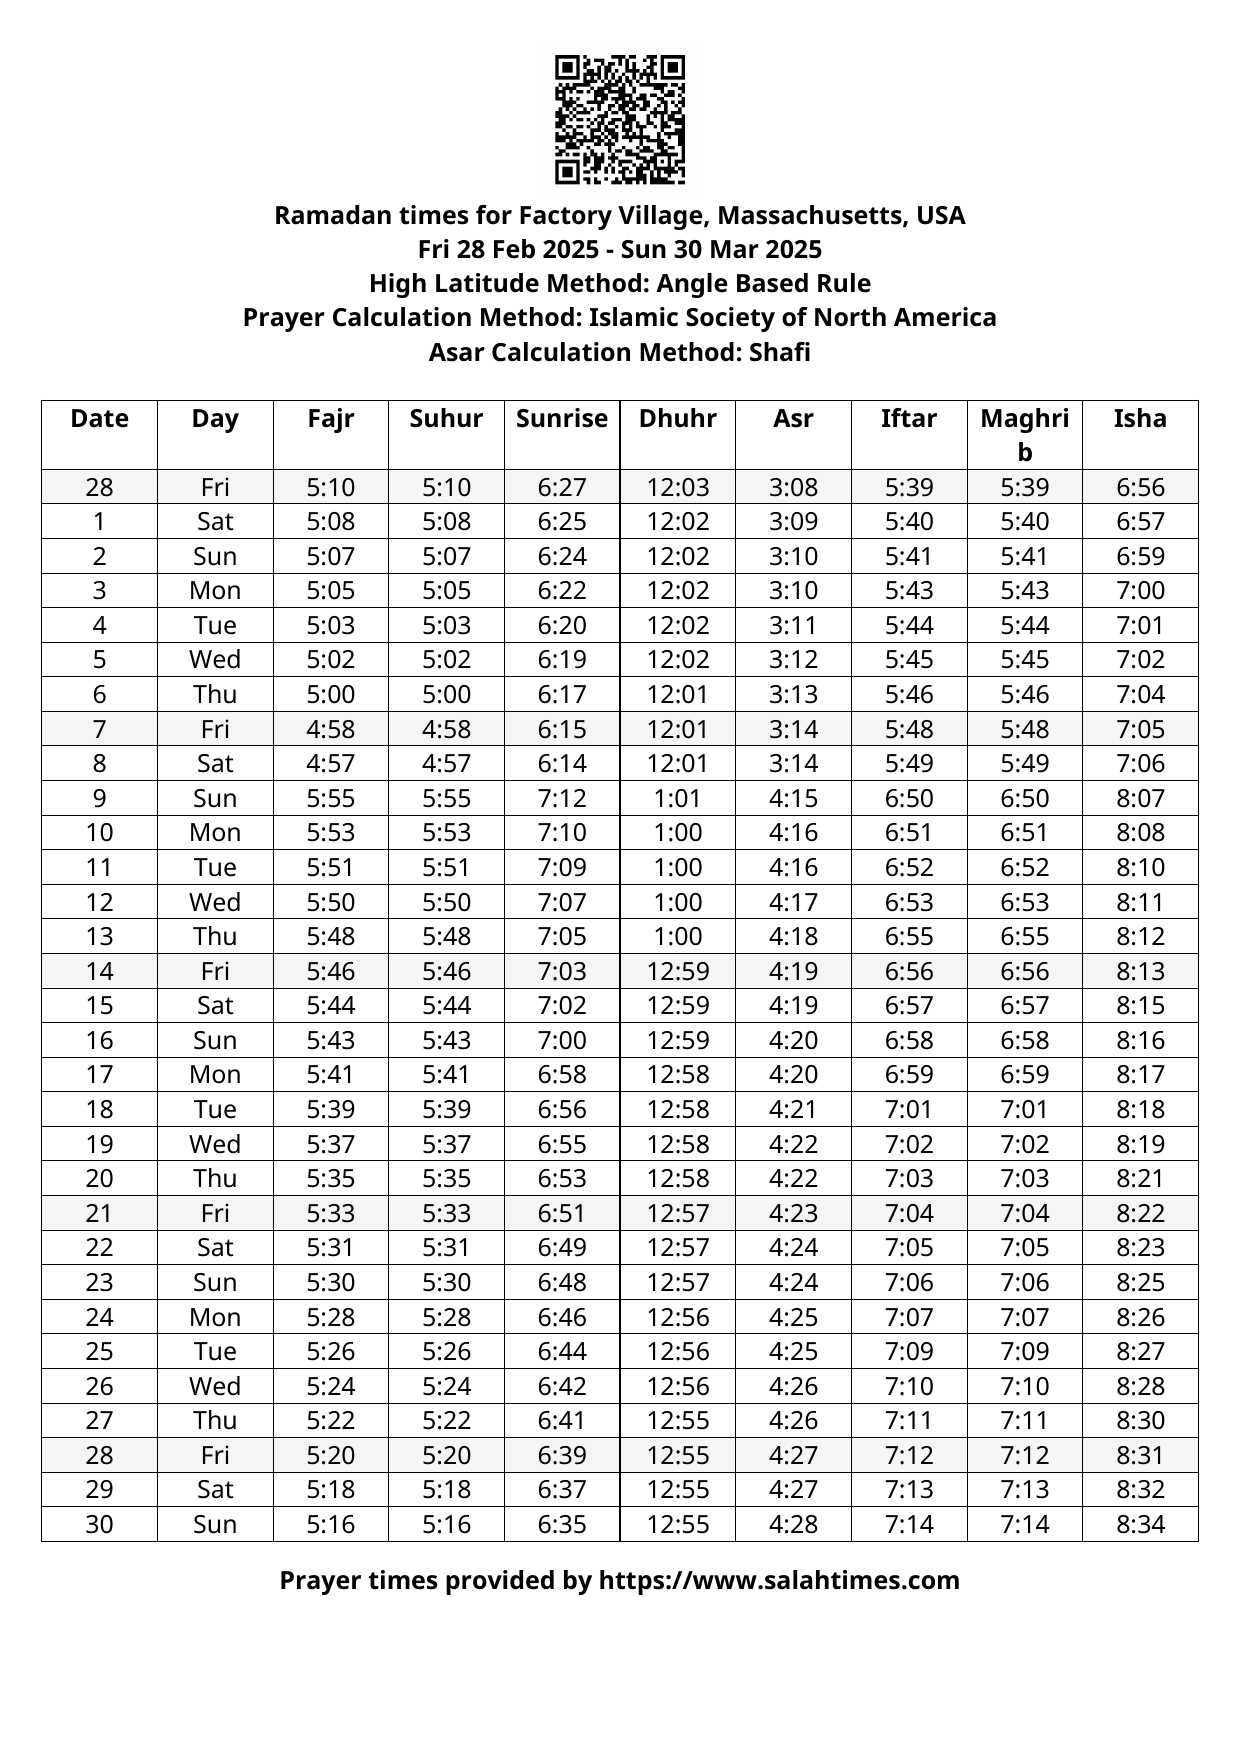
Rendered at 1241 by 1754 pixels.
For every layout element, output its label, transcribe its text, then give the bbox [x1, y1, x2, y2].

table_cell 8:10 [1083, 850, 1198, 884]
table_cell 5:07 [274, 539, 388, 572]
table_cell 8:25 [1083, 1265, 1198, 1299]
table_cell 8:27 [1083, 1334, 1198, 1368]
table_cell 8:08 [1083, 816, 1198, 849]
table_cell 6:57 [1083, 504, 1198, 538]
table_cell 5:30 [274, 1265, 388, 1299]
table_cell 5:00 [274, 677, 388, 711]
table_cell 4:21 [736, 1092, 851, 1126]
table_cell Sat [158, 989, 273, 1022]
table_cell 5:48 [389, 919, 504, 953]
table_cell 18 [42, 1092, 157, 1126]
table_cell 7:00 [1083, 574, 1198, 607]
table_cell 5 [42, 643, 157, 676]
table_cell 7:04 [1083, 677, 1198, 711]
table_cell 5:49 [852, 746, 967, 780]
table_cell 26 [42, 1369, 157, 1402]
table_cell 29 [42, 1473, 157, 1506]
table_cell Sun [158, 1507, 273, 1541]
table_cell 6:14 [505, 746, 619, 780]
table_cell 12:59 [621, 989, 735, 1022]
table_cell 7:05 [852, 1231, 967, 1264]
table_cell 5:33 [389, 1196, 504, 1229]
table_cell 6:50 [852, 781, 967, 814]
table_cell 6:51 [852, 816, 967, 849]
table_cell 2 [42, 539, 157, 572]
table_cell 7:13 [968, 1473, 1082, 1506]
table_cell 6:52 [968, 850, 1082, 884]
table_cell 7:05 [1083, 712, 1198, 745]
table_cell 4:17 [736, 885, 851, 918]
table_cell 8:32 [1083, 1473, 1198, 1506]
table_cell 5:44 [968, 608, 1082, 642]
table_cell 6:56 [505, 1092, 619, 1126]
table_cell 12:56 [621, 1369, 735, 1402]
table_cell 6:22 [505, 574, 619, 607]
table_cell 14 [42, 954, 157, 987]
table_cell 15 [42, 989, 157, 1022]
table_cell 5:26 [274, 1334, 388, 1368]
table_cell 4:28 [736, 1507, 851, 1541]
table_cell Fri [158, 712, 273, 745]
table_cell 5:03 [389, 608, 504, 642]
table_cell 7:09 [968, 1334, 1082, 1368]
table_cell 6:52 [852, 850, 967, 884]
table_cell Sat [158, 1473, 273, 1506]
table_cell 5:31 [389, 1231, 504, 1264]
table_cell 6:58 [852, 1023, 967, 1057]
table_cell 5:45 [852, 643, 967, 676]
table_cell 5:53 [389, 816, 504, 849]
table_cell Tue [158, 850, 273, 884]
table_cell Sat [158, 1231, 273, 1264]
table_cell 8:28 [1083, 1369, 1198, 1402]
table_cell 7:00 [505, 1023, 619, 1057]
table_cell 6:39 [505, 1438, 619, 1472]
table_cell 5:53 [274, 816, 388, 849]
table_cell 7:02 [1083, 643, 1198, 676]
table_cell 12:01 [621, 746, 735, 780]
table_cell 1 [42, 504, 157, 538]
table_cell 1:00 [621, 919, 735, 953]
table_cell 3:14 [736, 746, 851, 780]
table_cell 12:58 [621, 1161, 735, 1195]
table_cell 12:01 [621, 677, 735, 711]
table_cell 5:39 [274, 1092, 388, 1126]
table_header Isha [1083, 401, 1198, 469]
table_cell 12:56 [621, 1300, 735, 1333]
table_cell 7:07 [852, 1300, 967, 1333]
table_cell 5:00 [389, 677, 504, 711]
table_cell Fri [158, 470, 273, 503]
table_cell 12:55 [621, 1507, 735, 1541]
text High Latitude Method: Angle Based Rule [42, 266, 1198, 300]
table_cell 12:57 [621, 1265, 735, 1299]
table_cell 7:03 [505, 954, 619, 987]
table_cell 5:28 [274, 1300, 388, 1333]
table_cell 6:15 [505, 712, 619, 745]
table_cell 6:51 [505, 1196, 619, 1229]
table_cell 5:20 [274, 1438, 388, 1472]
table_cell 3:10 [736, 574, 851, 607]
text Prayer Calculation Method: Islamic Society of North America [42, 300, 1198, 334]
table_cell 4:20 [736, 1058, 851, 1091]
table_cell 5:35 [389, 1161, 504, 1195]
table_cell 7:09 [852, 1334, 967, 1368]
table_cell 12:59 [621, 1023, 735, 1057]
table_cell 4:27 [736, 1473, 851, 1506]
text Asar Calculation Method: Shafi [42, 334, 1198, 368]
table_cell 8:15 [1083, 989, 1198, 1022]
table_cell 7:02 [968, 1127, 1082, 1160]
table_cell 5:46 [389, 954, 504, 987]
table_cell Mon [158, 1300, 273, 1333]
table_cell Mon [158, 816, 273, 849]
table_cell 5:43 [274, 1023, 388, 1057]
table_cell 7 [42, 712, 157, 745]
table_cell 5:31 [274, 1231, 388, 1264]
table_cell 6:41 [505, 1404, 619, 1437]
table_cell 7:01 [968, 1092, 1082, 1126]
table_cell 12:58 [621, 1127, 735, 1160]
table_cell 7:03 [968, 1161, 1082, 1195]
table_cell 4:15 [736, 781, 851, 814]
table_cell 28 [42, 1438, 157, 1472]
table_cell 6:56 [1083, 470, 1198, 503]
table_cell 6:19 [505, 643, 619, 676]
table_cell 5:46 [968, 677, 1082, 711]
table_cell 7:06 [968, 1265, 1082, 1299]
table_cell 3:14 [736, 712, 851, 745]
table_cell 5:41 [852, 539, 967, 572]
table_cell 12:56 [621, 1334, 735, 1368]
table_cell 7:05 [505, 919, 619, 953]
table_cell 13 [42, 919, 157, 953]
table_cell 5:08 [274, 504, 388, 538]
table_cell Wed [158, 1127, 273, 1160]
table_cell 12:55 [621, 1473, 735, 1506]
text Fri 28 Feb 2025 - Sun 30 Mar 2025 [42, 232, 1198, 266]
table_cell Fri [158, 954, 273, 987]
table_cell 12:02 [621, 608, 735, 642]
table_cell Sat [158, 504, 273, 538]
table_cell 8:31 [1083, 1438, 1198, 1472]
table_cell 6:53 [505, 1161, 619, 1195]
table_cell 7:03 [852, 1161, 967, 1195]
table_cell 5:43 [968, 574, 1082, 607]
table_header Fajr [274, 401, 388, 469]
table_cell 7:14 [852, 1507, 967, 1541]
table_cell 4 [42, 608, 157, 642]
table_cell 5:33 [274, 1196, 388, 1229]
table_cell 7:05 [968, 1231, 1082, 1264]
table_cell 3:12 [736, 643, 851, 676]
table_cell 5:41 [968, 539, 1082, 572]
table_cell Tue [158, 608, 273, 642]
table_cell 8:13 [1083, 954, 1198, 987]
table_cell 8:30 [1083, 1404, 1198, 1437]
table_cell 1:00 [621, 816, 735, 849]
table_cell 5:44 [274, 989, 388, 1022]
table_cell 8:26 [1083, 1300, 1198, 1333]
table_cell 6:57 [852, 989, 967, 1022]
table_cell 6:17 [505, 677, 619, 711]
table_cell 5:50 [389, 885, 504, 918]
table_cell 5:28 [389, 1300, 504, 1333]
table_cell 12:03 [621, 470, 735, 503]
table_header Iftar [852, 401, 967, 469]
table_cell 8 [42, 746, 157, 780]
table_cell 7:14 [968, 1507, 1082, 1541]
table_cell 4:20 [736, 1023, 851, 1057]
table_cell 6:48 [505, 1265, 619, 1299]
table_cell 12:02 [621, 574, 735, 607]
table_cell 6 [42, 677, 157, 711]
table_cell 8:19 [1083, 1127, 1198, 1160]
table_cell 6:55 [968, 919, 1082, 953]
table_cell 1:00 [621, 850, 735, 884]
table_cell 5:44 [389, 989, 504, 1022]
table_cell 24 [42, 1300, 157, 1333]
table_cell 5:49 [968, 746, 1082, 780]
table_cell 4:16 [736, 850, 851, 884]
table_cell 5:50 [274, 885, 388, 918]
table_cell 5:30 [389, 1265, 504, 1299]
table_cell 7:07 [505, 885, 619, 918]
table_cell 12:01 [621, 712, 735, 745]
table_cell 5:05 [389, 574, 504, 607]
table_cell 7:12 [505, 781, 619, 814]
table_cell 8:12 [1083, 919, 1198, 953]
table_cell 5:39 [389, 1092, 504, 1126]
table_cell Wed [158, 643, 273, 676]
table_cell 6:59 [1083, 539, 1198, 572]
table_cell 5:26 [389, 1334, 504, 1368]
table_cell 4:25 [736, 1300, 851, 1333]
table_cell Sun [158, 781, 273, 814]
table_cell 8:18 [1083, 1092, 1198, 1126]
table_cell 12:58 [621, 1092, 735, 1126]
table_cell 7:06 [1083, 746, 1198, 780]
table_cell 5:37 [389, 1127, 504, 1160]
table_cell 4:25 [736, 1334, 851, 1368]
table_cell 21 [42, 1196, 157, 1229]
table_cell 5:43 [852, 574, 967, 607]
table_cell 6:59 [852, 1058, 967, 1091]
table_cell Sun [158, 539, 273, 572]
table_cell 5:02 [389, 643, 504, 676]
table_cell Sun [158, 1265, 273, 1299]
table_cell 19 [42, 1127, 157, 1160]
table_cell 5:55 [274, 781, 388, 814]
table_cell Tue [158, 1092, 273, 1126]
text Prayer times provided by https://www.salahtimes.com [42, 1563, 1198, 1597]
table_cell 5:44 [852, 608, 967, 642]
table_cell Thu [158, 919, 273, 953]
table_cell 7:01 [852, 1092, 967, 1126]
table_cell Fri [158, 1196, 273, 1229]
table_cell 5:18 [389, 1473, 504, 1506]
table_cell 4:24 [736, 1231, 851, 1264]
table_cell 12:57 [621, 1231, 735, 1264]
table_cell 5:24 [274, 1369, 388, 1402]
table_cell 3:13 [736, 677, 851, 711]
table_cell 1:01 [621, 781, 735, 814]
table_cell 3:08 [736, 470, 851, 503]
table_cell 4:57 [274, 746, 388, 780]
table_cell 12:55 [621, 1438, 735, 1472]
table_header Sunrise [505, 401, 619, 469]
table_cell 6:27 [505, 470, 619, 503]
table_cell 5:51 [389, 850, 504, 884]
table_cell 4:19 [736, 954, 851, 987]
table_cell 7:02 [852, 1127, 967, 1160]
table_header Date [42, 401, 157, 469]
table_cell 5:16 [389, 1507, 504, 1541]
table_cell 6:46 [505, 1300, 619, 1333]
table_cell 10 [42, 816, 157, 849]
table_cell 23 [42, 1265, 157, 1299]
table_cell 27 [42, 1404, 157, 1437]
table_cell 5:37 [274, 1127, 388, 1160]
table_cell 8:16 [1083, 1023, 1198, 1057]
table_cell 7:09 [505, 850, 619, 884]
table_header Asr [736, 401, 851, 469]
table_cell Mon [158, 1058, 273, 1091]
table_cell 6:37 [505, 1473, 619, 1506]
table_cell 5:40 [968, 504, 1082, 538]
table_cell 5:18 [274, 1473, 388, 1506]
text Ramadan times for Factory Village, Massachusetts, USA [42, 198, 1198, 232]
table_cell 4:18 [736, 919, 851, 953]
table_cell 12:59 [621, 954, 735, 987]
table_cell 8:34 [1083, 1507, 1198, 1541]
table_cell 5:41 [274, 1058, 388, 1091]
table_cell Tue [158, 1334, 273, 1368]
table_cell 12:02 [621, 504, 735, 538]
table_cell 12 [42, 885, 157, 918]
table_cell 5:48 [968, 712, 1082, 745]
table_cell 5:46 [852, 677, 967, 711]
table_cell 4:22 [736, 1161, 851, 1195]
table_cell 5:39 [968, 470, 1082, 503]
table_cell 7:11 [968, 1404, 1082, 1437]
table_cell 5:22 [274, 1404, 388, 1437]
table_cell Thu [158, 1404, 273, 1437]
table_header Maghrib [968, 401, 1082, 469]
table_cell 6:51 [968, 816, 1082, 849]
table_header Day [158, 401, 273, 469]
picture [542, 41, 699, 198]
table_cell 5:45 [968, 643, 1082, 676]
table_cell 4:58 [389, 712, 504, 745]
table_cell 4:19 [736, 989, 851, 1022]
table_cell Thu [158, 677, 273, 711]
table_cell 7:04 [852, 1196, 967, 1229]
table_cell 3:11 [736, 608, 851, 642]
table_cell 12:58 [621, 1058, 735, 1091]
table_cell 5:20 [389, 1438, 504, 1472]
table_cell 5:48 [852, 712, 967, 745]
table_cell 4:22 [736, 1127, 851, 1160]
table_cell 5:24 [389, 1369, 504, 1402]
table_cell 4:16 [736, 816, 851, 849]
table_cell 12:57 [621, 1196, 735, 1229]
table_cell 6:49 [505, 1231, 619, 1264]
table_cell 8:22 [1083, 1196, 1198, 1229]
table_cell 7:11 [852, 1404, 967, 1437]
table_cell 1:00 [621, 885, 735, 918]
table_header Dhuhr [621, 401, 735, 469]
table_cell 5:03 [274, 608, 388, 642]
table_cell Sat [158, 746, 273, 780]
table_cell 16 [42, 1023, 157, 1057]
table_cell 25 [42, 1334, 157, 1368]
table_cell 6:20 [505, 608, 619, 642]
table_cell 7:01 [1083, 608, 1198, 642]
table_cell 7:10 [852, 1369, 967, 1402]
table_cell 12:55 [621, 1404, 735, 1437]
table_cell 6:24 [505, 539, 619, 572]
table_cell 8:21 [1083, 1161, 1198, 1195]
table_cell 6:35 [505, 1507, 619, 1541]
table_header Suhur [389, 401, 504, 469]
table_cell 7:02 [505, 989, 619, 1022]
table_cell 5:43 [389, 1023, 504, 1057]
table_cell 22 [42, 1231, 157, 1264]
table_cell 5:16 [274, 1507, 388, 1541]
table_cell 3:10 [736, 539, 851, 572]
table_cell 6:42 [505, 1369, 619, 1402]
table_cell 6:53 [968, 885, 1082, 918]
table_cell 5:10 [274, 470, 388, 503]
table_cell 5:02 [274, 643, 388, 676]
table_cell 6:44 [505, 1334, 619, 1368]
table_cell 6:53 [852, 885, 967, 918]
table_cell 5:40 [852, 504, 967, 538]
table_cell 8:07 [1083, 781, 1198, 814]
table_cell 17 [42, 1058, 157, 1091]
table_cell 7:04 [968, 1196, 1082, 1229]
table_cell 6:58 [505, 1058, 619, 1091]
table_cell Thu [158, 1161, 273, 1195]
table_cell 6:57 [968, 989, 1082, 1022]
table_cell 9 [42, 781, 157, 814]
table_cell 3 [42, 574, 157, 607]
table_cell 7:12 [968, 1438, 1082, 1472]
table_cell 5:41 [389, 1058, 504, 1091]
table_cell 28 [42, 470, 157, 503]
table_cell 4:26 [736, 1369, 851, 1402]
table_cell 4:26 [736, 1404, 851, 1437]
table_cell 5:51 [274, 850, 388, 884]
table_cell 7:06 [852, 1265, 967, 1299]
table_cell 6:55 [852, 919, 967, 953]
table_cell 7:07 [968, 1300, 1082, 1333]
table_cell 5:05 [274, 574, 388, 607]
table_cell Fri [158, 1438, 273, 1472]
table_cell 6:50 [968, 781, 1082, 814]
table_cell 11 [42, 850, 157, 884]
table_cell 20 [42, 1161, 157, 1195]
table_cell Wed [158, 1369, 273, 1402]
table_cell 5:07 [389, 539, 504, 572]
table_cell 5:55 [389, 781, 504, 814]
table_cell 5:46 [274, 954, 388, 987]
table_cell 4:57 [389, 746, 504, 780]
table_cell 7:13 [852, 1473, 967, 1506]
table_cell 6:55 [505, 1127, 619, 1160]
table_cell 4:24 [736, 1265, 851, 1299]
table_cell 4:23 [736, 1196, 851, 1229]
table_cell 6:59 [968, 1058, 1082, 1091]
table_cell 7:10 [505, 816, 619, 849]
table_cell 3:09 [736, 504, 851, 538]
table_cell Mon [158, 574, 273, 607]
table_cell 8:17 [1083, 1058, 1198, 1091]
table_cell 7:12 [852, 1438, 967, 1472]
table_cell Wed [158, 885, 273, 918]
table_cell 6:56 [852, 954, 967, 987]
table_cell 5:48 [274, 919, 388, 953]
table_cell 5:08 [389, 504, 504, 538]
table_cell 30 [42, 1507, 157, 1541]
table_cell 6:25 [505, 504, 619, 538]
table_cell 4:27 [736, 1438, 851, 1472]
table_cell 7:10 [968, 1369, 1082, 1402]
table_cell 6:56 [968, 954, 1082, 987]
table_cell 5:10 [389, 470, 504, 503]
table_cell 4:58 [274, 712, 388, 745]
table_cell 5:35 [274, 1161, 388, 1195]
table_cell 12:02 [621, 539, 735, 572]
table_cell Sun [158, 1023, 273, 1057]
table_cell 12:02 [621, 643, 735, 676]
table_cell 5:39 [852, 470, 967, 503]
table_cell 8:23 [1083, 1231, 1198, 1264]
table_cell 8:11 [1083, 885, 1198, 918]
table_cell 6:58 [968, 1023, 1082, 1057]
table_cell 5:22 [389, 1404, 504, 1437]
